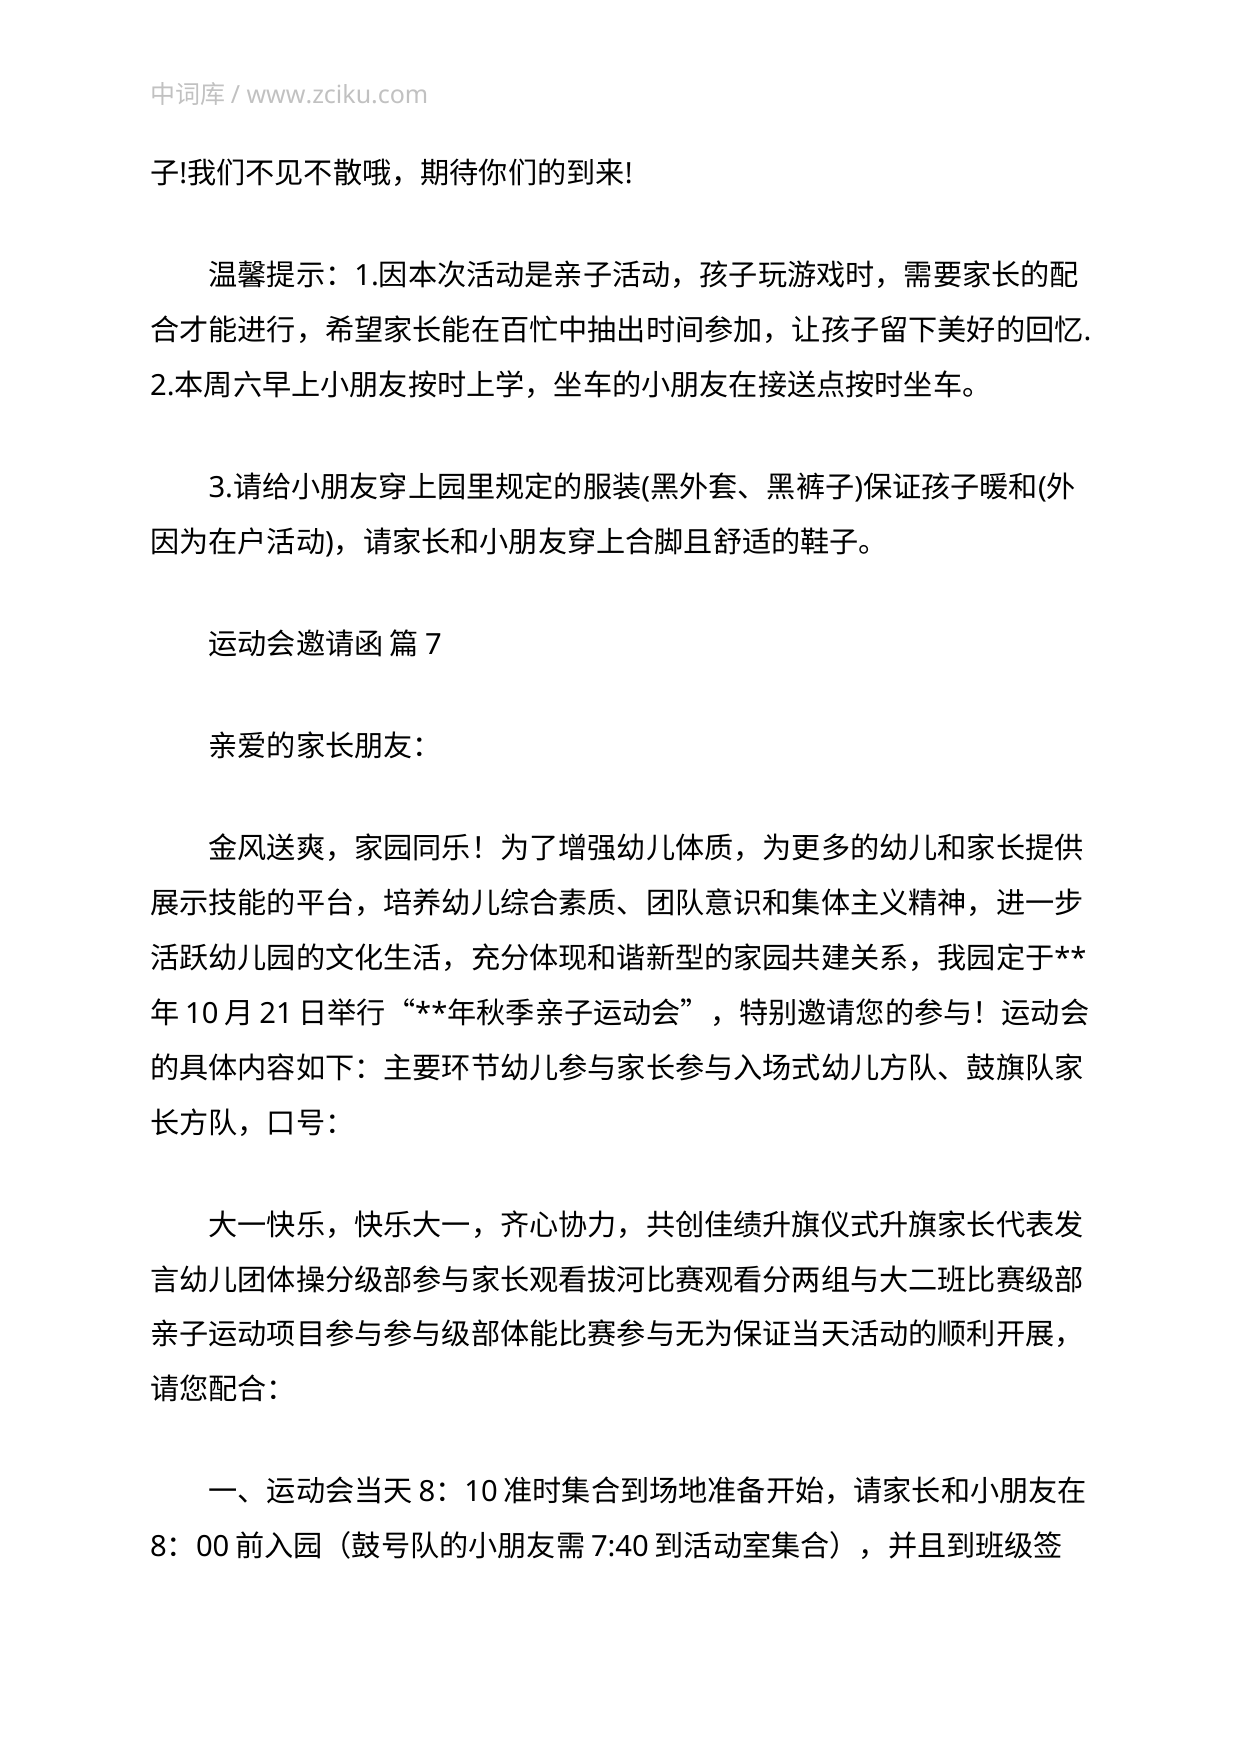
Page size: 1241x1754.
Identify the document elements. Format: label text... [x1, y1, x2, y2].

text 金风送爽，家园同乐！为了增强幼儿体质，为更多的幼儿和家长提供展示技能的平台，培养幼儿综合素质、团队意识和集体主义精神，进一步活跃幼儿园的文化生活，充分体现和谐新型的家园共建关系，我园定于**年10月21日举行“**年秋季亲子运动会”，特别邀请您的参与！运动会的具体内容如下：主要环节幼儿参与家长参与入场式幼儿方队、鼓旗队家长方队，口号： [150, 825, 1090, 1142]
text 3.请给小朋友穿上园里规定的服装(黑外套、黑裤子)保证孩子暖和(外因为在户活动)，请家长和小朋友穿上合脚且舒适的鞋子。 [150, 464, 1090, 561]
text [150, 150, 1090, 192]
text 亲爱的家长朋友： [150, 723, 1090, 765]
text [150, 1468, 1090, 1565]
text 温馨提示：1.因本次活动是亲子活动，孩子玩游戏时，需要家长的配合才能进行，希望家长能在百忙中抽出时间参加，让孩子留下美好的回忆.2.本周六早上小朋友按时上学，坐车的小朋友在接送点按时坐车。 [150, 252, 1090, 404]
text 大一快乐，快乐大一，齐心协力，共创佳绩升旗仪式升旗家长代表发言幼儿团体操分级部参与家长观看拔河比赛观看分两组与大二班比赛级部亲子运动项目参与参与级部体能比赛参与无为保证当天活动的顺利开展，请您配合： [150, 1201, 1090, 1408]
text 运动会邀请函 篇7 [150, 621, 1090, 663]
